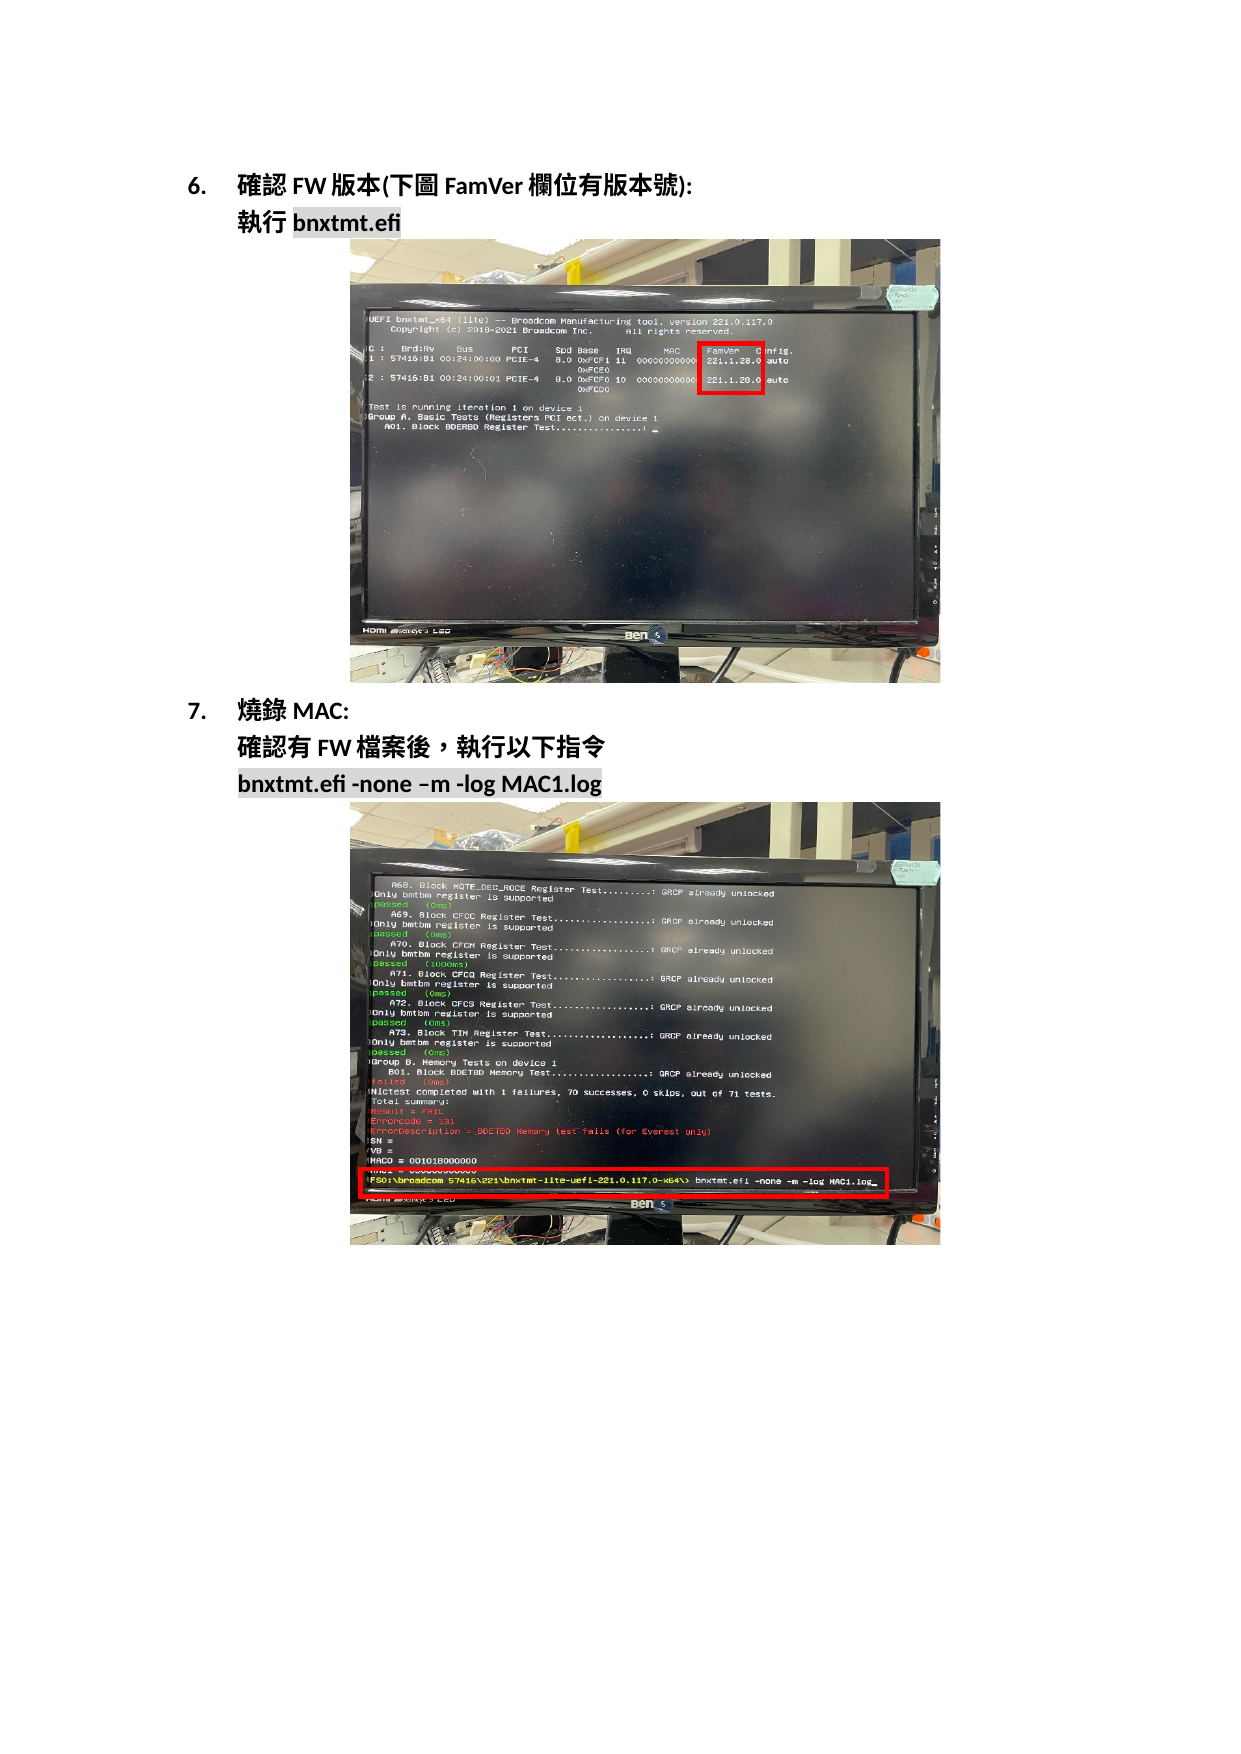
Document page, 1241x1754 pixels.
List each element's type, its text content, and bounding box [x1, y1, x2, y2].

list 執行bnxtmt.efi [237, 202, 1053, 239]
list bnxtmt.efi -none –m -log MAC1.log [237, 764, 1053, 802]
list 確認FW版本(下圖FamVer欄位有版本號): [187, 164, 1053, 202]
picture [350, 802, 941, 1245]
list 燒錄MAC: [187, 689, 1053, 727]
picture [350, 239, 941, 683]
list 確認有FW檔案後，執行以下指令 [237, 727, 1053, 764]
